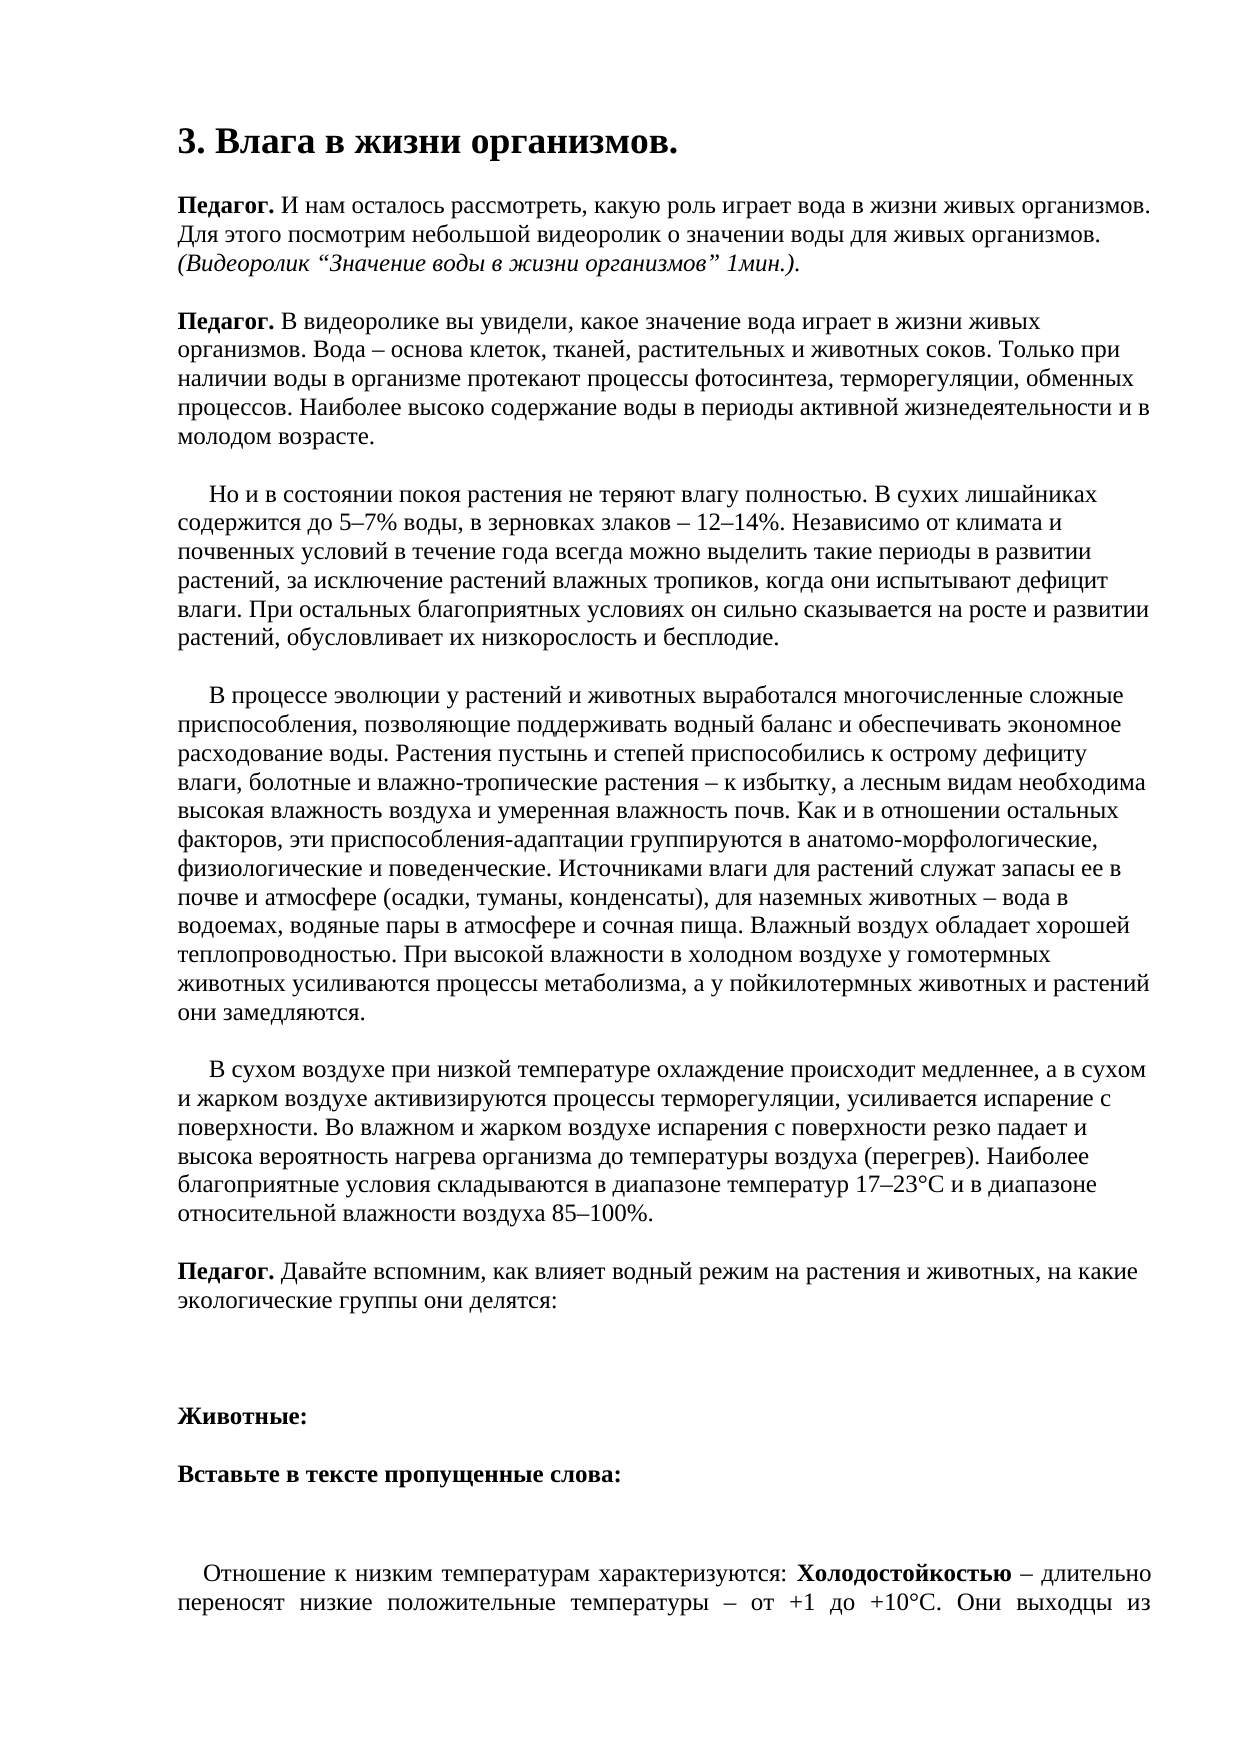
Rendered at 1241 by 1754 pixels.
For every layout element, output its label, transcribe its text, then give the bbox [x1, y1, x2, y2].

text Педагог. В видеоролике вы увидели, какое значение вода играет в жизни живых организмов. Вода – основа клеток, тканей, растительных и животных соков. Только при наличии воды в организме протекают процессы фотосинтеза, терморегуляции, обменных процессов. Наиболее высоко содержание воды в периоды активной жизнедеятельности и в молодом возрасте. [177, 306, 1152, 449]
text В сухом воздухе при низкой температуре охлаждение происходит медленнее, а в сухом и жарком воздухе активизируются процессы терморегуляции, усиливается испарение с поверхности. Во влажном и жарком воздухе испарения с поверхности резко падает и высока вероятность нагрева организма до температуры воздуха (перегрев). Наиболее благоприятные условия складываются в диапазоне температур 17–23°С и в диапазоне относительной влажности воздуха 85–100%. [177, 1054, 1152, 1227]
subtitle 3. Влага в жизни организмов. [177, 118, 1152, 161]
text Но и в состоянии покоя растения не теряют влагу полностью. В сухих лишайниках содержится до 5–7% воды, в зерновках злаков – 12–14%. Независимо от климата и почвенных условий в течение года всегда можно выделить такие периоды в развитии растений, за исключение растений влажных тропиков, когда они испытывают дефицит влаги. При остальных благоприятных условиях он сильно сказывается на росте и развитии растений, обусловливает их низкорослость и бесплодие. [177, 479, 1152, 651]
text Вставьте в тексте пропущенные слова: [177, 1459, 1152, 1487]
text Педагог. И нам осталось рассмотреть, какую роль играет вода в жизни живых организмов. Для этого посмотрим небольшой видеоролик о значении воды для живых организмов. (Видеоролик “Значение воды в жизни организмов” 1мин.). [177, 190, 1152, 277]
text Животные: [177, 1401, 1152, 1429]
text В процессе эволюции у растений и животных выработался многочисленные сложные приспособления, позволяющие поддерживать водный баланс и обеспечивать экономное расходование воды. Растения пустынь и степей приспособились к острому дефициту влаги, болотные и влажно-тропические растения – к избытку, а лесным видам необходима высокая влажность воздуха и умеренная влажность почв. Как и в отношении остальных факторов, эти приспособления-адаптации группируются в анатомо-морфологические, физиологические и поведенческие. Источниками влаги для растений служат запасы ее в почве и атмосфере (осадки, туманы, конденсаты), для наземных животных – вода в водоемах, водяные пары в атмосфере и сочная пища. Влажный воздух обладает хорошей теплопроводностью. При высокой влажности в холодном воздухе у гомотермных животных усиливаются процессы метаболизма, а у пойкилотермных животных и растений они замедляются. [177, 680, 1152, 1025]
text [177, 1558, 1152, 1615]
text Педагог. Давайте вспомним, как влияет водный режим на растения и животных, на какие экологические группы они делятся: [177, 1256, 1152, 1314]
